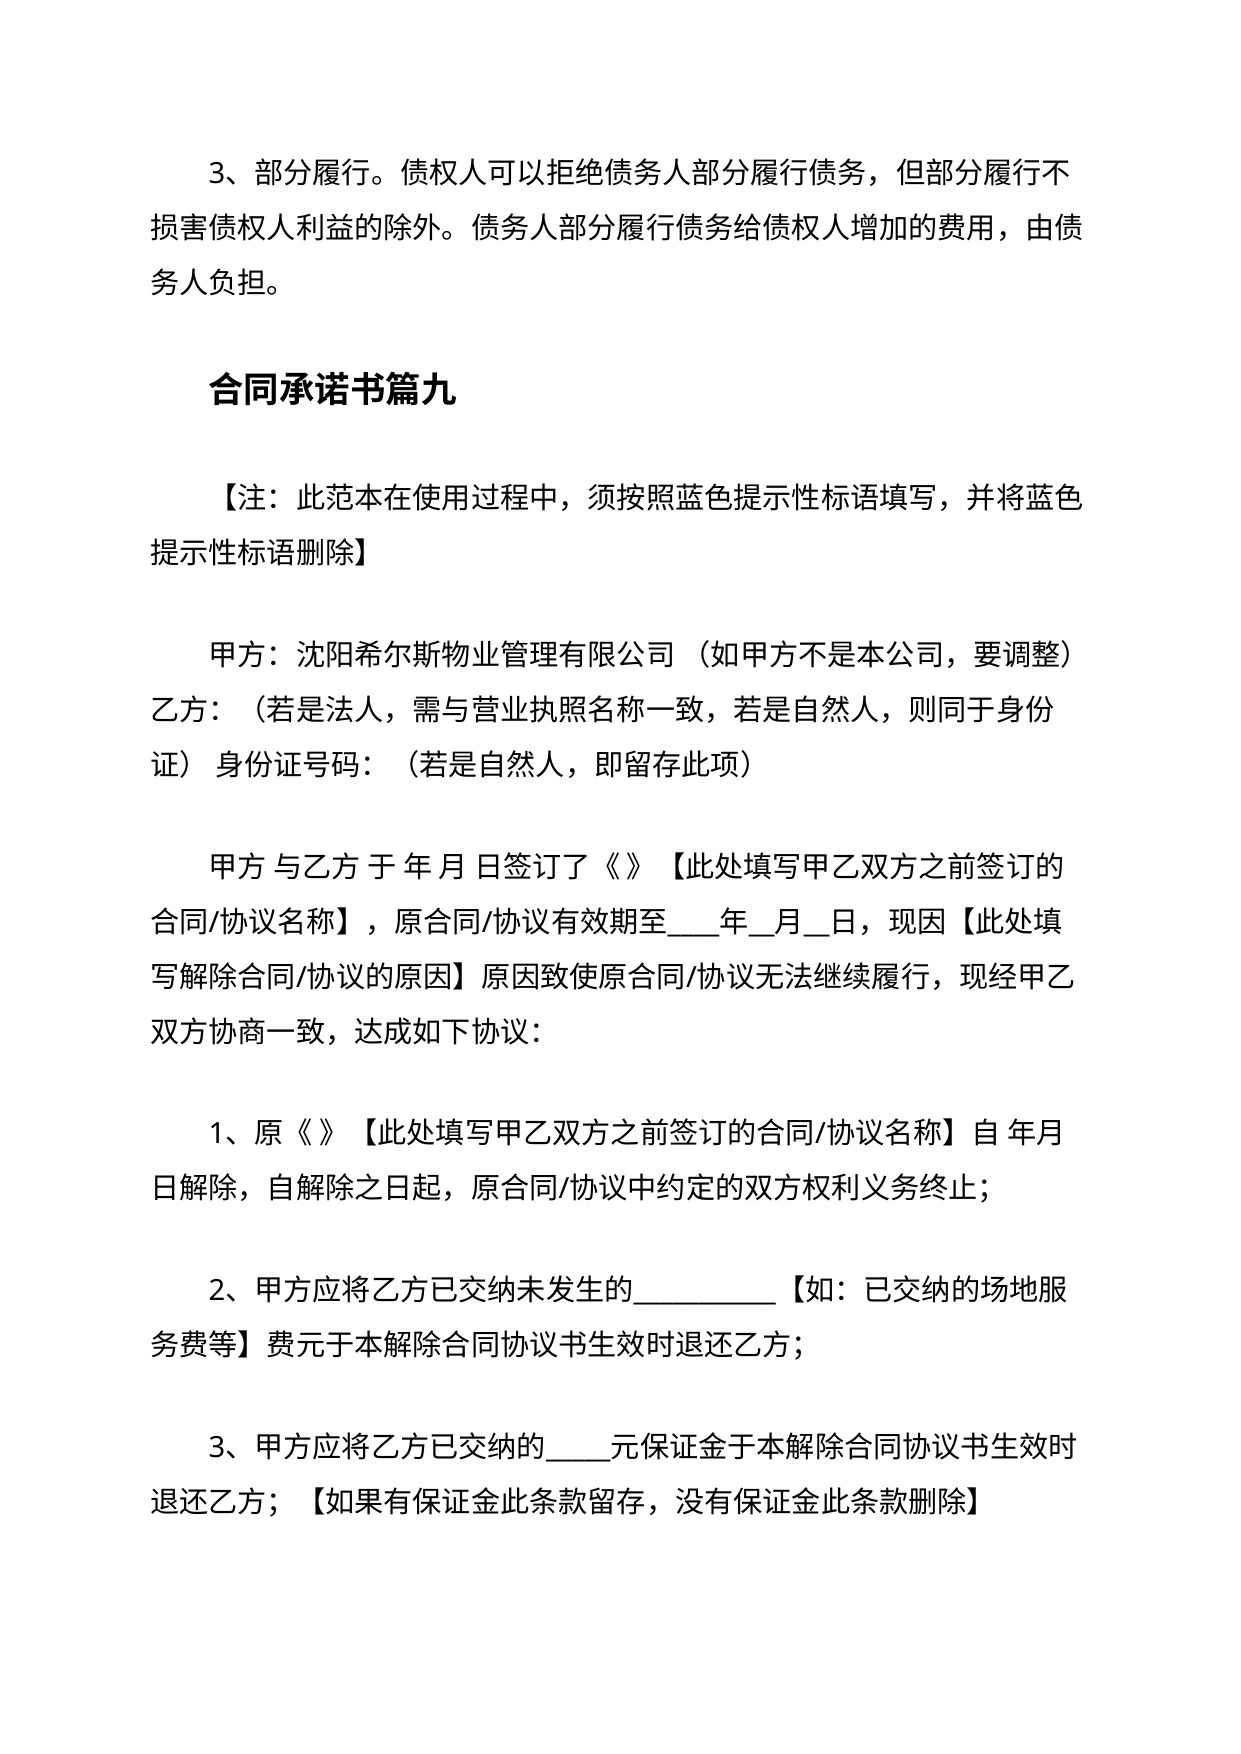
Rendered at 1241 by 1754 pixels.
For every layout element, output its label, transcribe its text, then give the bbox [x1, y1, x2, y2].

text 1、原《 》【此处填写甲乙双方之前签订的合同/协议名称】自 年月日解除，自解除之日起，原合同/协议中约定的双方权利义务终止； [150, 1110, 1090, 1207]
text 3、甲方应将乙方已交纳的_____元保证金于本解除合同协议书生效时退还乙方；【如果有保证金此条款留存，没有保证金此条款删除】 [150, 1424, 1090, 1521]
text 3、部分履行。债权人可以拒绝债务人部分履行债务，但部分履行不损害债权人利益的除外。债务人部分履行债务给债权人增加的费用，由债务人负担。 [150, 150, 1090, 302]
text 甲方 与乙方 于 年 月 日签订了《 》【此处填写甲乙双方之前签订的合同/协议名称】，原合同/协议有效期至____年__月__日，现因【此处填写解除合同/协议的原因】原因致使原合同/协议无法继续履行，现经甲乙双方协商一致，达成如下协议： [150, 843, 1090, 1051]
text 合同承诺书篇九 [150, 362, 1090, 413]
text 【注：此范本在使用过程中，须按照蓝色提示性标语填写，并将蓝色提示性标语删除】 [150, 475, 1090, 572]
text 2、甲方应将乙方已交纳未发生的___________【如：已交纳的场地服务费等】费元于本解除合同协议书生效时退还乙方； [150, 1267, 1090, 1364]
text 甲方：沈阳希尔斯物业管理有限公司 （如甲方不是本公司，要调整） 乙方：（若是法人，需与营业执照名称一致，若是自然人，则同于身份证） 身份证号码：（若是自然人，即留存此项） [150, 632, 1090, 784]
